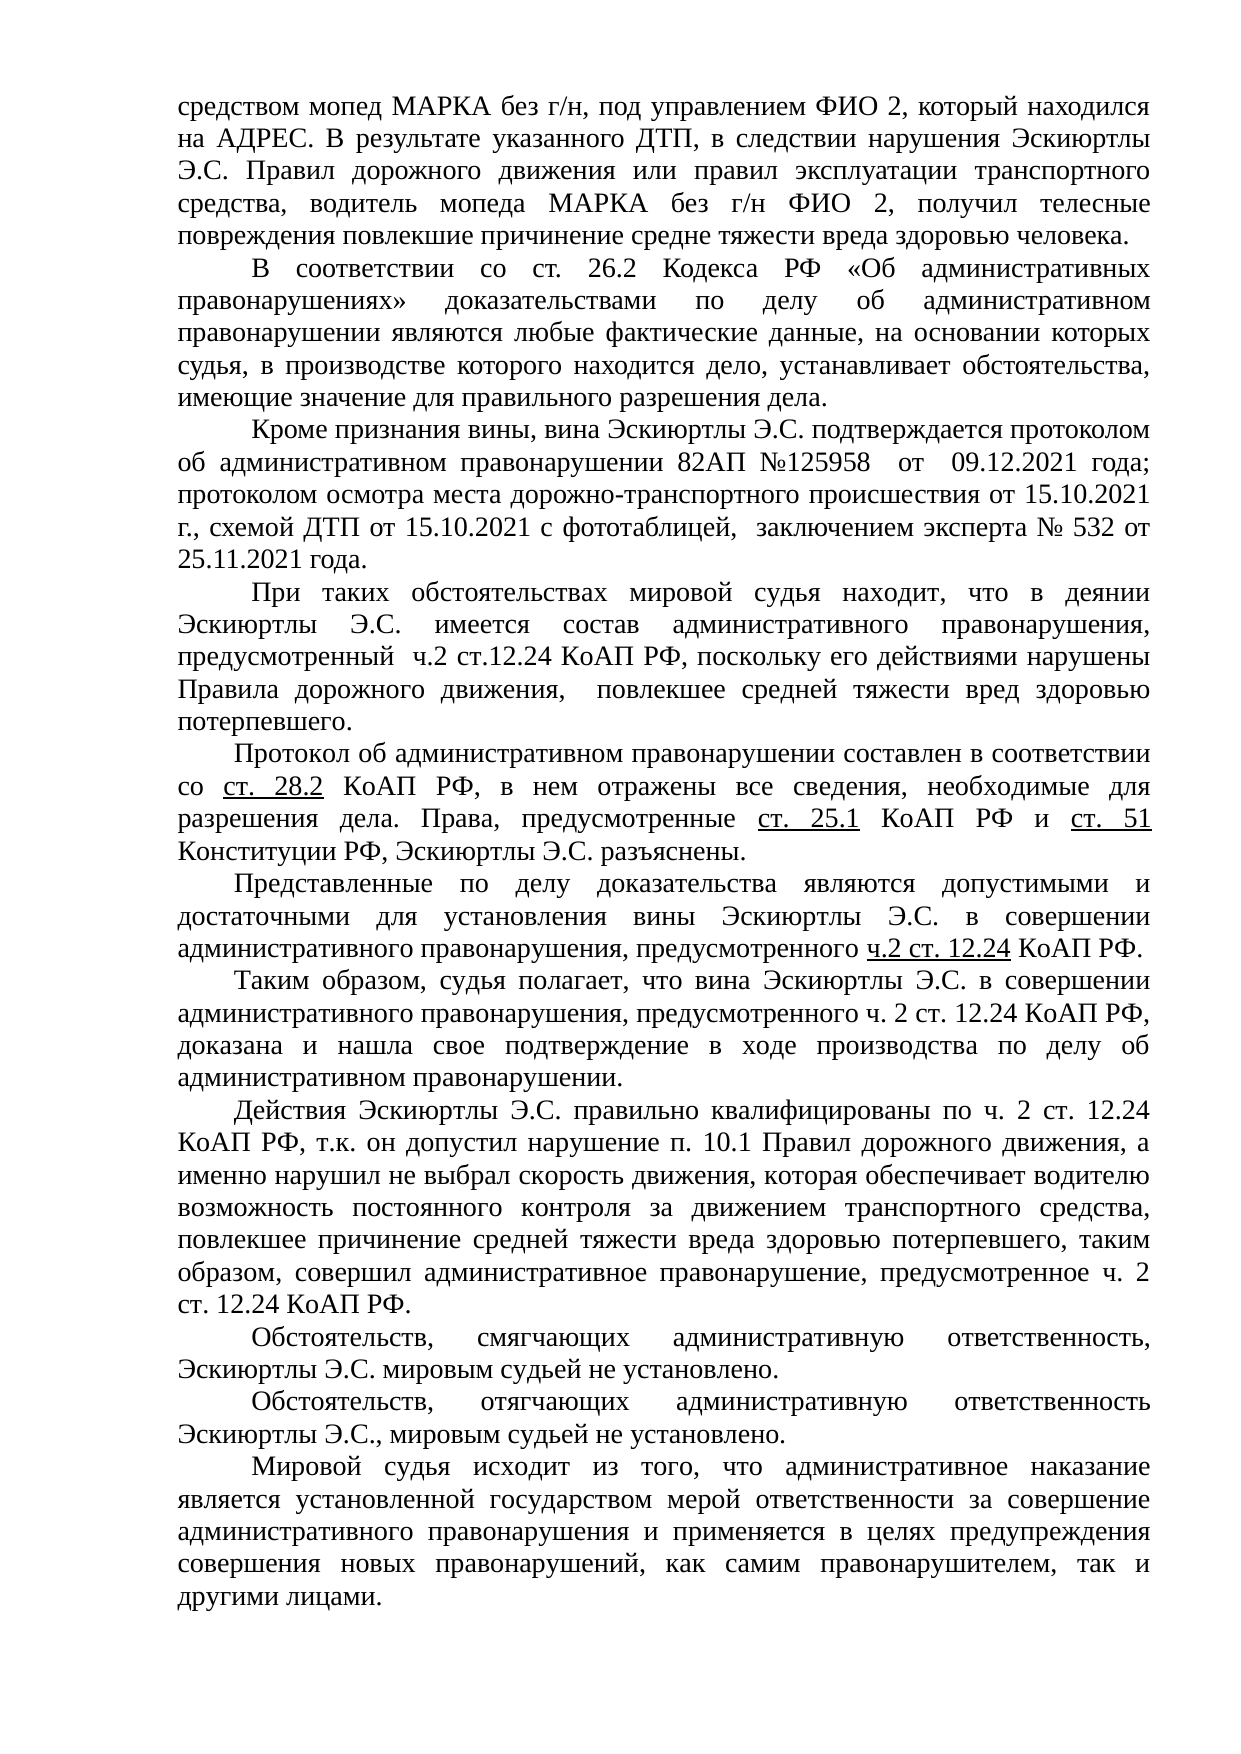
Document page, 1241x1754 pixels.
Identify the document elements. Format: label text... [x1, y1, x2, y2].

text Таким образом, судья полагает, что вина Эскиюртлы Э.С. в совершении административного правонарушения, предусмотренного ч. 2 ст. 12.24 КоАП РФ, доказана и нашла свое подтверждение в ходе производства по делу об административном правонарушении. [177, 963, 1152, 1093]
text Действия Эскиюртлы Э.С. правильно квалифицированы по ч. 2 ст. 12.24 КоАП РФ, т.к. он допустил нарушение п. 10.1 Правил дорожного движения, а именно нарушил не выбрал скорость движения, которая обеспечивает водителю возможность постоянного контроля за движением транспортного средства, повлекшее причинение средней тяжести вреда здоровью потерпевшего, таким образом, совершил административное правонарушение, предусмотренное ч. 2 ст. 12.24 КоАП РФ. [177, 1093, 1152, 1320]
text Мировой судья исходит из того, что административное наказание является установленной государством мерой ответственности за совершение административного правонарушения и применяется в целях предупреждения совершения новых правонарушений, как самим правонарушителем, так и другими лицами. [177, 1449, 1152, 1611]
subtitle Кроме признания вины, вина Эскиюртлы Э.С. подтверждается протоколом об административном правонарушении 82АП №125958 от 09.12.2021 года; протоколом осмотра места дорожно-транспортного происшествия от 15.10.2021 г., схемой ДТП от 15.10.2021 с фототаблицей, заключением эксперта № 532 от 25.11.2021 года. [177, 413, 1152, 574]
text Обстоятельств, отягчающих административную ответственность Эскиюртлы Э.С., мировым судьей не установлено. [177, 1384, 1152, 1449]
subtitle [177, 89, 1152, 251]
subtitle В соответствии со ст. 26.2 Кодекса РФ «Об административных правонарушениях» доказательствами по делу об административном правонарушении являются любые фактические данные, на основании которых судья, в производстве которого находится дело, устанавливает обстоятельства, имеющие значение для правильного разрешения дела. [177, 251, 1152, 413]
text Представленные по делу доказательства являются допустимыми и достаточными для установления вины Эскиюртлы Э.С. в совершении административного правонарушения, предусмотренного ч.2 ст. 12.24 КоАП РФ. [177, 866, 1152, 963]
text Обстоятельств, смягчающих административную ответственность, Эскиюртлы Э.С. мировым судьей не установлено. [177, 1320, 1152, 1384]
text При таких обстоятельствах мировой судья находит, что в деянии Эскиюртлы Э.С. имеется состав административного правонарушения, предусмотренный ч.2 ст.12.24 КоАП РФ, поскольку его действиями нарушены Правила дорожного движения, повлекшее средней тяжести вред здоровью потерпевшего. [177, 574, 1152, 737]
text Протокол об административном правонарушении составлен в соответствии со ст. 28.2 КоАП РФ, в нем отражены все сведения, необходимые для разрешения дела. Права, предусмотренные ст. 25.1 КоАП РФ и ст. 51 Конституции РФ, Эскиюртлы Э.С. разъяснены. [177, 737, 1152, 866]
